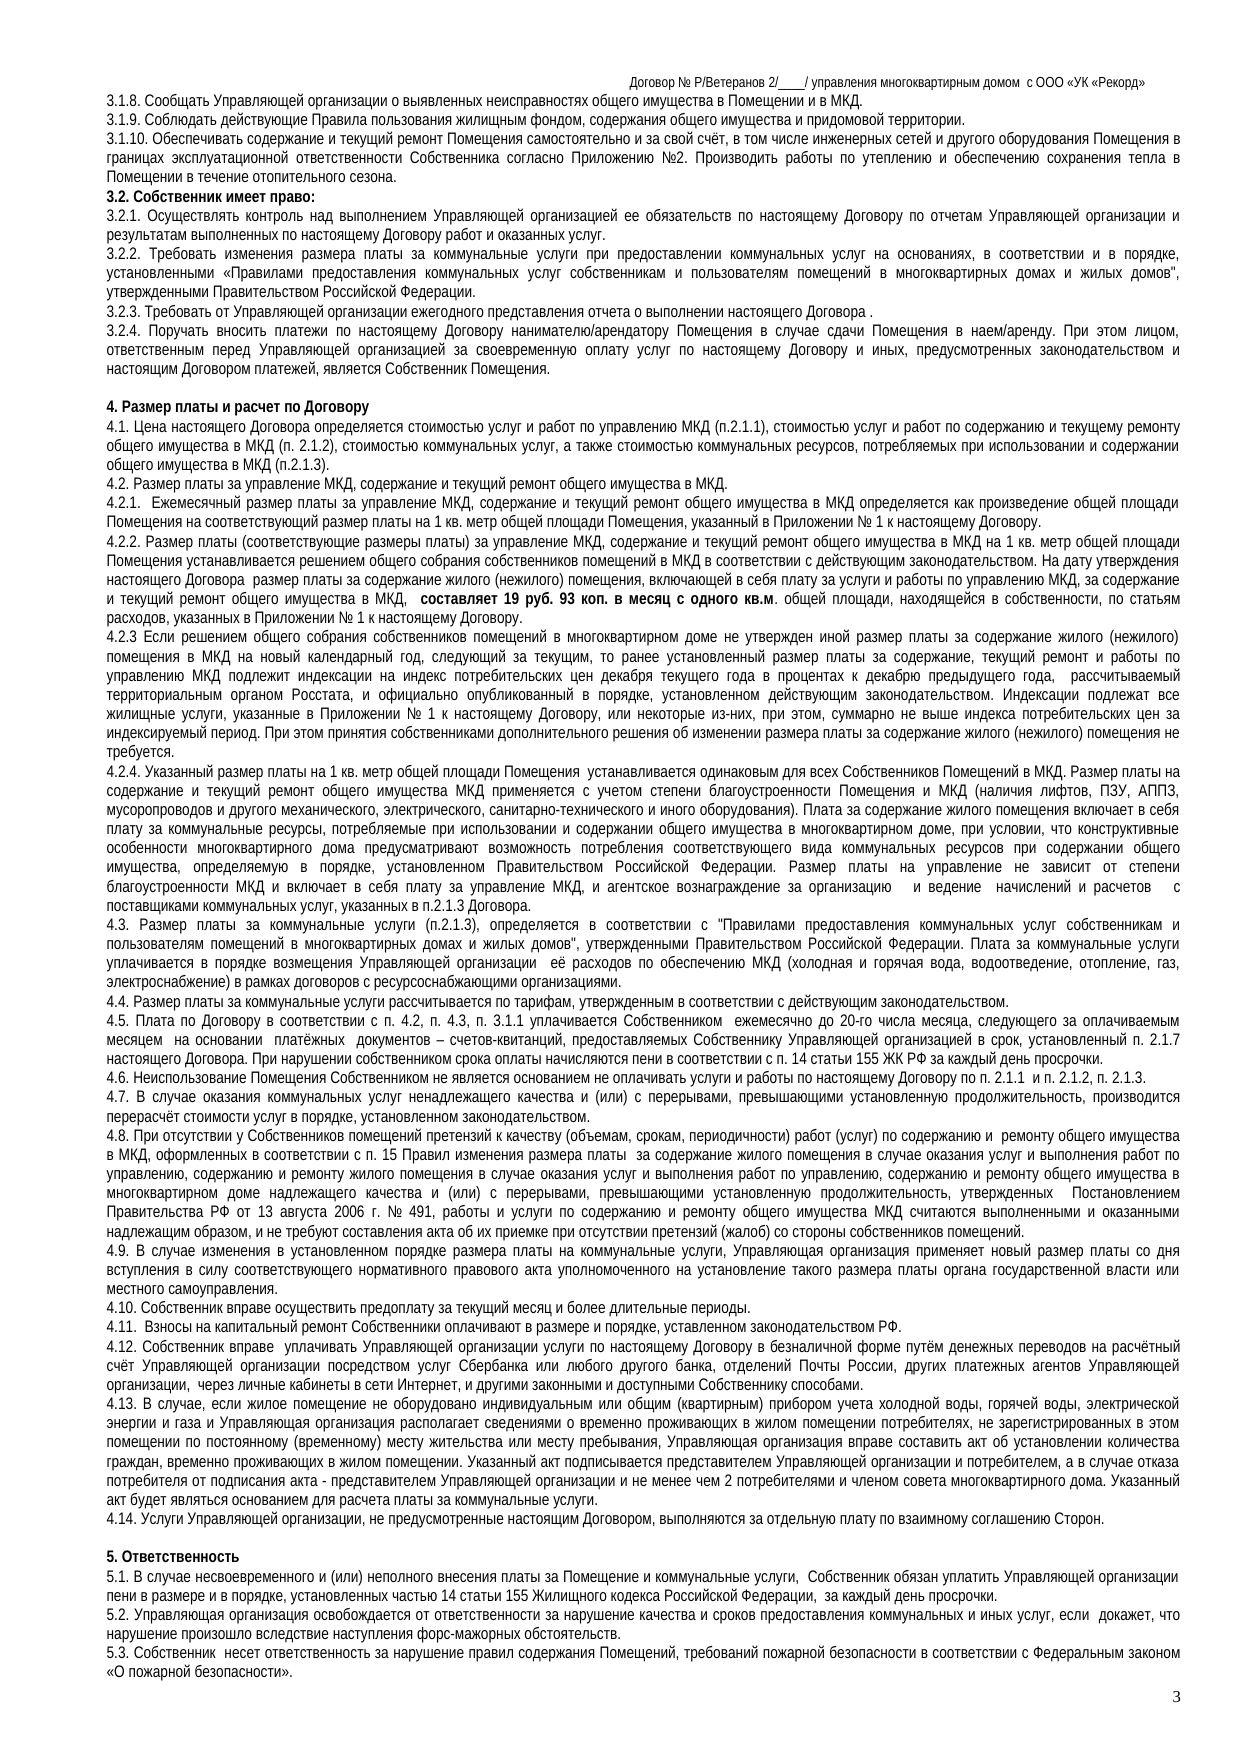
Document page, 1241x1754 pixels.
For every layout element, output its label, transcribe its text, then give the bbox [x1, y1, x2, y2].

text 4.2.1. Ежемесячный размер платы за управление МКД, содержание и текущий ремонт общего имущества в МКД определяется как произведение общей площади Помещения на соответствующий размер платы на 1 кв. метр общей площади Помещения, указанный в Приложении № 1 к настоящему Договору. [106, 493, 1181, 531]
text 4.9. В случае изменения в установленном порядке размера платы на коммунальные услуги, Управляющая организация применяет новый размер платы со дня вступления в силу соответствующего нормативного правового акта уполномоченного на установление такого размера платы органа государственной власти или местного самоуправления. [106, 1241, 1181, 1298]
text 4.2. Размер платы за управление МКД, содержание и текущий ремонт общего имущества в МКД. [106, 474, 1181, 493]
text 3.1.9. Соблюдать действующие Правила пользования жилищным фондом, содержания общего имущества и придомовой территории. [106, 110, 1181, 129]
text 4. Размер платы и расчет по Договору [106, 397, 1181, 416]
text 5.2. Управляющая организация освобождается от ответственности за нарушение качества и сроков предоставления коммунальных и иных услуг, если докажет, что нарушение произошло вследствие наступления форс-мажорных обстоятельств. [106, 1605, 1181, 1643]
text 5. Ответственность [106, 1547, 1181, 1566]
text 3.1.8. Сообщать Управляющей организации о выявленных неисправностях общего имущества в Помещении и в МКД. [106, 91, 1181, 110]
text 4.3. Размер платы за коммунальные услуги (п.2.1.3), определяется в соответствии с "Правилами предоставления коммунальных услуг собственникам и пользователям помещений в многоквартирных домах и жилых домов", утвержденными Правительством Российской Федерации. Плата за коммунальные услуги уплачивается в порядке возмещения Управляющей организации её расходов по обеспечению МКД (холодная и горячая вода, водоотведение, отопление, газ, электроснабжение) в рамках договоров с ресурсоснабжающими организациями. [106, 915, 1181, 991]
text 3.2. Собственник имеет право: [106, 186, 1181, 206]
text 4.12. Собственник вправе уплачивать Управляющей организации услуги по настоящему Договору в безналичной форме путём денежных переводов на расчётный счёт Управляющей организации посредством услуг Сбербанка или любого другого банка, отделений Почты России, других платежных агентов Управляющей организации, через личные кабинеты в сети Интернет, и другими законными и доступными Собственнику способами. [106, 1336, 1181, 1394]
text 4.10. Собственник вправе осуществить предоплату за текущий месяц и более длительные периоды. [106, 1298, 1181, 1317]
text 4.8. При отсутствии у Собственников помещений претензий к качеству (объемам, срокам, периодичности) работ (услуг) по содержанию и ремонту общего имущества в МКД, оформленных в соответствии с п. 15 Правил изменения размера платы за содержание жилого помещения в случае оказания услуг и выполнения работ по управлению, содержанию и ремонту жилого помещения в случае оказания услуг и выполнения работ по управлению, содержанию и ремонту общего имущества в многоквартирном доме надлежащего качества и (или) с перерывами, превышающими установленную продолжительность, утвержденных Постановлением Правительства РФ от 13 августа 2006 г. № 491, работы и услуги по содержанию и ремонту общего имущества МКД считаются выполненными и оказанными надлежащим образом, и не требуют составления акта об их приемке при отсутствии претензий (жалоб) со стороны собственников помещений. [106, 1126, 1181, 1241]
text 4.7. В случае оказания коммунальных услуг ненадлежащего качества и (или) с перерывами, превышающими установленную продолжительность, производится перерасчёт стоимости услуг в порядке, установленном законодательством. [106, 1087, 1181, 1126]
text 3.2.4. Поручать вносить платежи по настоящему Договору нанимателю/арендатору Помещения в случае сдачи Помещения в наем/аренду. При этом лицом, ответственным перед Управляющей организацией за своевременную оплату услуг по настоящему Договору и иных, предусмотренных законодательством и настоящим Договором платежей, является Собственник Помещения. [106, 321, 1181, 378]
text 4.11. Взносы на капитальный ремонт Собственники оплачивают в размере и порядке, уставленном законодательством РФ. [106, 1317, 1181, 1336]
text 3.2.2. Требовать изменения размера платы за коммунальные услуги при предоставлении коммунальных услуг на основаниях, в соответствии и в порядке, установленными «Правилами предоставления коммунальных услуг собственникам и пользователям помещений в многоквартирных домах и жилых домов", утвержденными Правительством Российской Федерации. [106, 244, 1181, 301]
text 4.6. Неиспользование Помещения Собственником не является основанием не оплачивать услуги и работы по настоящему Договору по п. 2.1.1 и п. 2.1.2, п. 2.1.3. [106, 1068, 1181, 1087]
text 5.1. В случае несвоевременного и (или) неполного внесения платы за Помещение и коммунальные услуги, Собственник обязан уплатить Управляющей организации пени в размере и в порядке, установленных частью 14 статьи 155 Жилищного кодекса Российской Федерации, за каждый день просрочки. [106, 1566, 1181, 1605]
text 4.5. Плата по Договору в соответствии с п. 4.2, п. 4.3, п. 3.1.1 уплачивается Собственником ежемесячно до 20-го числа месяца, следующего за оплачиваемым месяцем на основании платёжных документов – счетов-квитанций, предоставляемых Собственнику Управляющей организацией в срок, установленный п. 2.1.7 настоящего Договора. При нарушении собственником срока оплаты начисляются пени в соответствии с п. 14 статьи 155 ЖК РФ за каждый день просрочки. [106, 1011, 1181, 1068]
text 4.4. Размер платы за коммунальные услуги рассчитывается по тарифам, утвержденным в соответствии с действующим законодательством. [106, 991, 1181, 1011]
text 3.2.1. Осуществлять контроль над выполнением Управляющей организацией ее обязательств по настоящему Договору по отчетам Управляющей организации и результатам выполненных по настоящему Договору работ и оказанных услуг. [106, 206, 1181, 244]
text 4.13. В случае, если жилое помещение не оборудовано индивидуальным или общим (квартирным) прибором учета холодной воды, горячей воды, электрической энергии и газа и Управляющая организация располагает сведениями о временно проживающих в жилом помещении потребителях, не зарегистрированных в этом помещении по постоянному (временному) месту жительства или месту пребывания, Управляющая организация вправе составить акт об установлении количества граждан, временно проживающих в жилом помещении. Указанный акт подписывается представителем Управляющей организации и потребителем, а в случае отказа потребителя от подписания акта - представителем Управляющей организации и не менее чем 2 потребителями и членом совета многоквартирного дома. Указанный акт будет являться основанием для расчета платы за коммунальные услуги. [106, 1394, 1181, 1509]
text 4.2.3 Если решением общего собрания собственников помещений в многоквартирном доме не утвержден иной размер платы за содержание жилого (нежилого) помещения в МКД на новый календарный год, следующий за текущим, то ранее установленный размер платы за содержание, текущий ремонт и работы по управлению МКД подлежит индексации на индекс потребительских цен декабря текущего года в процентах к декабрю предыдущего года, рассчитываемый территориальным органом Росстата, и официально опубликованный в порядке, установленном действующим законодательством. Индексации подлежат все жилищные услуги, указанные в Приложении № 1 к настоящему Договору, или некоторые из-них, при этом, суммарно не выше индекса потребительских цен за индексируемый период. При этом принятия собственниками дополнительного решения об изменении размера платы за содержание жилого (нежилого) помещения не требуется. [106, 627, 1181, 761]
text 4.1. Цена настоящего Договора определяется стоимостью услуг и работ по управлению МКД (п.2.1.1), стоимостью услуг и работ по содержанию и текущему ремонту общего имущества в МКД (п. 2.1.2), стоимостью коммунальных услуг, а также стоимостью коммунальных ресурсов, потребляемых при использовании и содержании общего имущества в МКД (п.2.1.3). [106, 416, 1181, 474]
text 4.2.4. Указанный размер платы на 1 кв. метр общей площади Помещения устанавливается одинаковым для всех Собственников Помещений в МКД. Размер платы на содержание и текущий ремонт общего имущества МКД применяется с учетом степени благоустроенности Помещения и МКД (наличия лифтов, ПЗУ, АППЗ, мусоропроводов и другого механического, электрического, санитарно-технического и иного оборудования). Плата за содержание жилого помещения включает в себя плату за коммунальные ресурсы, потребляемые при использовании и содержании общего имущества в многоквартирном доме, при условии, что конструктивные особенности многоквартирного дома предусматривают возможность потребления соответствующего вида коммунальных ресурсов при содержании общего имущества, определяемую в порядке, установленном Правительством Российской Федерации. Размер платы на управление не зависит от степени благоустроенности МКД и включает в себя плату за управление МКД, и агентское вознаграждение за организацию и ведение начислений и расчетов с поставщиками коммунальных услуг, указанных в п.2.1.3 Договора. [106, 761, 1181, 915]
text 5.3. Собственник несет ответственность за нарушение правил содержания Помещений, требований пожарной безопасности в соответствии с Федеральным законом «О пожарной безопасности». [106, 1643, 1181, 1681]
text 3.1.10. Обеспечивать содержание и текущий ремонт Помещения самостоятельно и за свой счёт, в том числе инженерных сетей и другого оборудования Помещения в границах эксплуатационной ответственности Собственника согласно Приложению №2. Производить работы по утеплению и обеспечению сохранения тепла в Помещении в течение отопительного сезона. [106, 129, 1181, 186]
text 4.2.2. Размер платы (соответствующие размеры платы) за управление МКД, содержание и текущий ремонт общего имущества в МКД на 1 кв. метр общей площади Помещения устанавливается решением общего собрания собственников помещений в МКД в соответствии с действующим законодательством. На дату утверждения настоящего Договора размер платы за содержание жилого (нежилого) помещения, включающей в себя плату за услуги и работы по управлению МКД, за содержание и текущий ремонт общего имущества в МКД, составляет 19 руб. 93 коп. в месяц с одного кв.м. общей площади, находящейся в собственности, по статьям расходов, указанных в Приложении № 1 к настоящему Договору. [106, 531, 1181, 627]
text 3.2.3. Требовать от Управляющей организации ежегодного представления отчета о выполнении настоящего Договора . [106, 301, 1181, 321]
text 4.14. Услуги Управляющей организации, не предусмотренные настоящим Договором, выполняются за отдельную плату по взаимному соглашению Сторон. [106, 1509, 1181, 1528]
